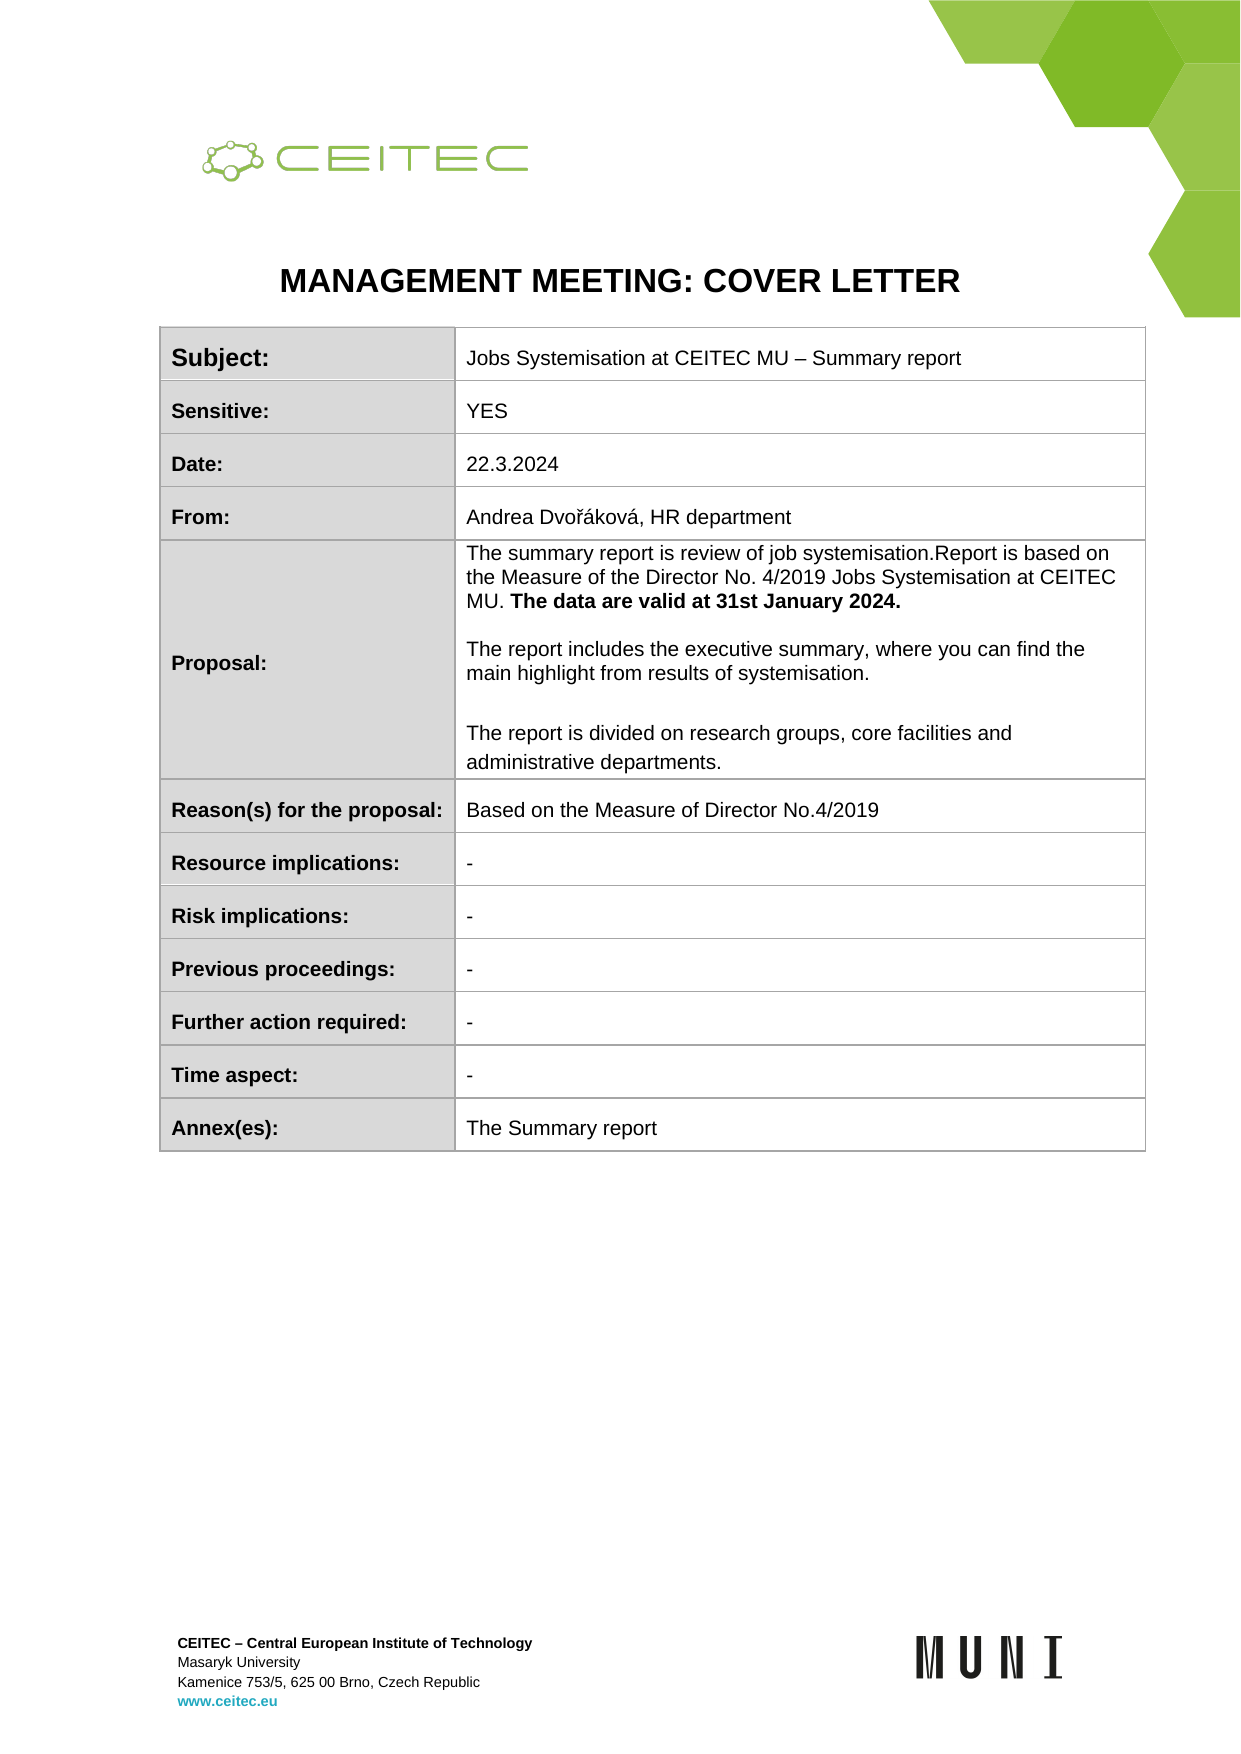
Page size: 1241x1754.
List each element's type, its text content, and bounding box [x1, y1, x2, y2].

table_cell Andrea Dvořáková, HR department [456, 487, 1145, 539]
picture [195, 130, 530, 188]
table_cell Sensitive: [161, 381, 454, 433]
table_cell From: [161, 487, 454, 539]
table_cell Further action required: [161, 992, 454, 1044]
table_cell Date: [161, 434, 454, 486]
table_cell Time aspect: [161, 1046, 454, 1097]
table_header Jobs Systemisation at CEITEC MU – Summary report [456, 328, 1145, 379]
table_cell Resource implications: [161, 833, 454, 884]
table_cell - [456, 833, 1145, 884]
table_cell - [456, 992, 1145, 1044]
table_cell Reason(s) for the proposal: [161, 780, 454, 831]
table_cell Based on the Measure of Director No.4/2019 [456, 780, 1145, 831]
table_cell 22.3.2024 [456, 434, 1145, 486]
table_cell - [456, 886, 1145, 938]
table_cell - [456, 1046, 1145, 1097]
table_header Subject: [161, 328, 454, 379]
table_cell Risk implications: [161, 886, 454, 938]
table_cell YES [456, 381, 1145, 433]
table_cell Proposal: [161, 541, 454, 778]
table_cell - [456, 939, 1145, 991]
table_cell The Summary report [456, 1099, 1145, 1150]
subtitle Management Meeting: Cover Letter [177, 261, 1063, 299]
picture [914, 1636, 1063, 1679]
table_cell The summary report is review of job systemisation.Report is based on the Measure of the Director No. 4/2019 Jobs Systemisation at CEITEC MU. The data are valid at 31st January 2024. The report includes the executive summary, where you can find the main highlight from results of systemisation. The report is divided on research groups, core facilities and administrative departments. [456, 541, 1145, 778]
table_cell Previous proceedings: [161, 939, 454, 991]
table_cell Annex(es): [161, 1099, 454, 1150]
